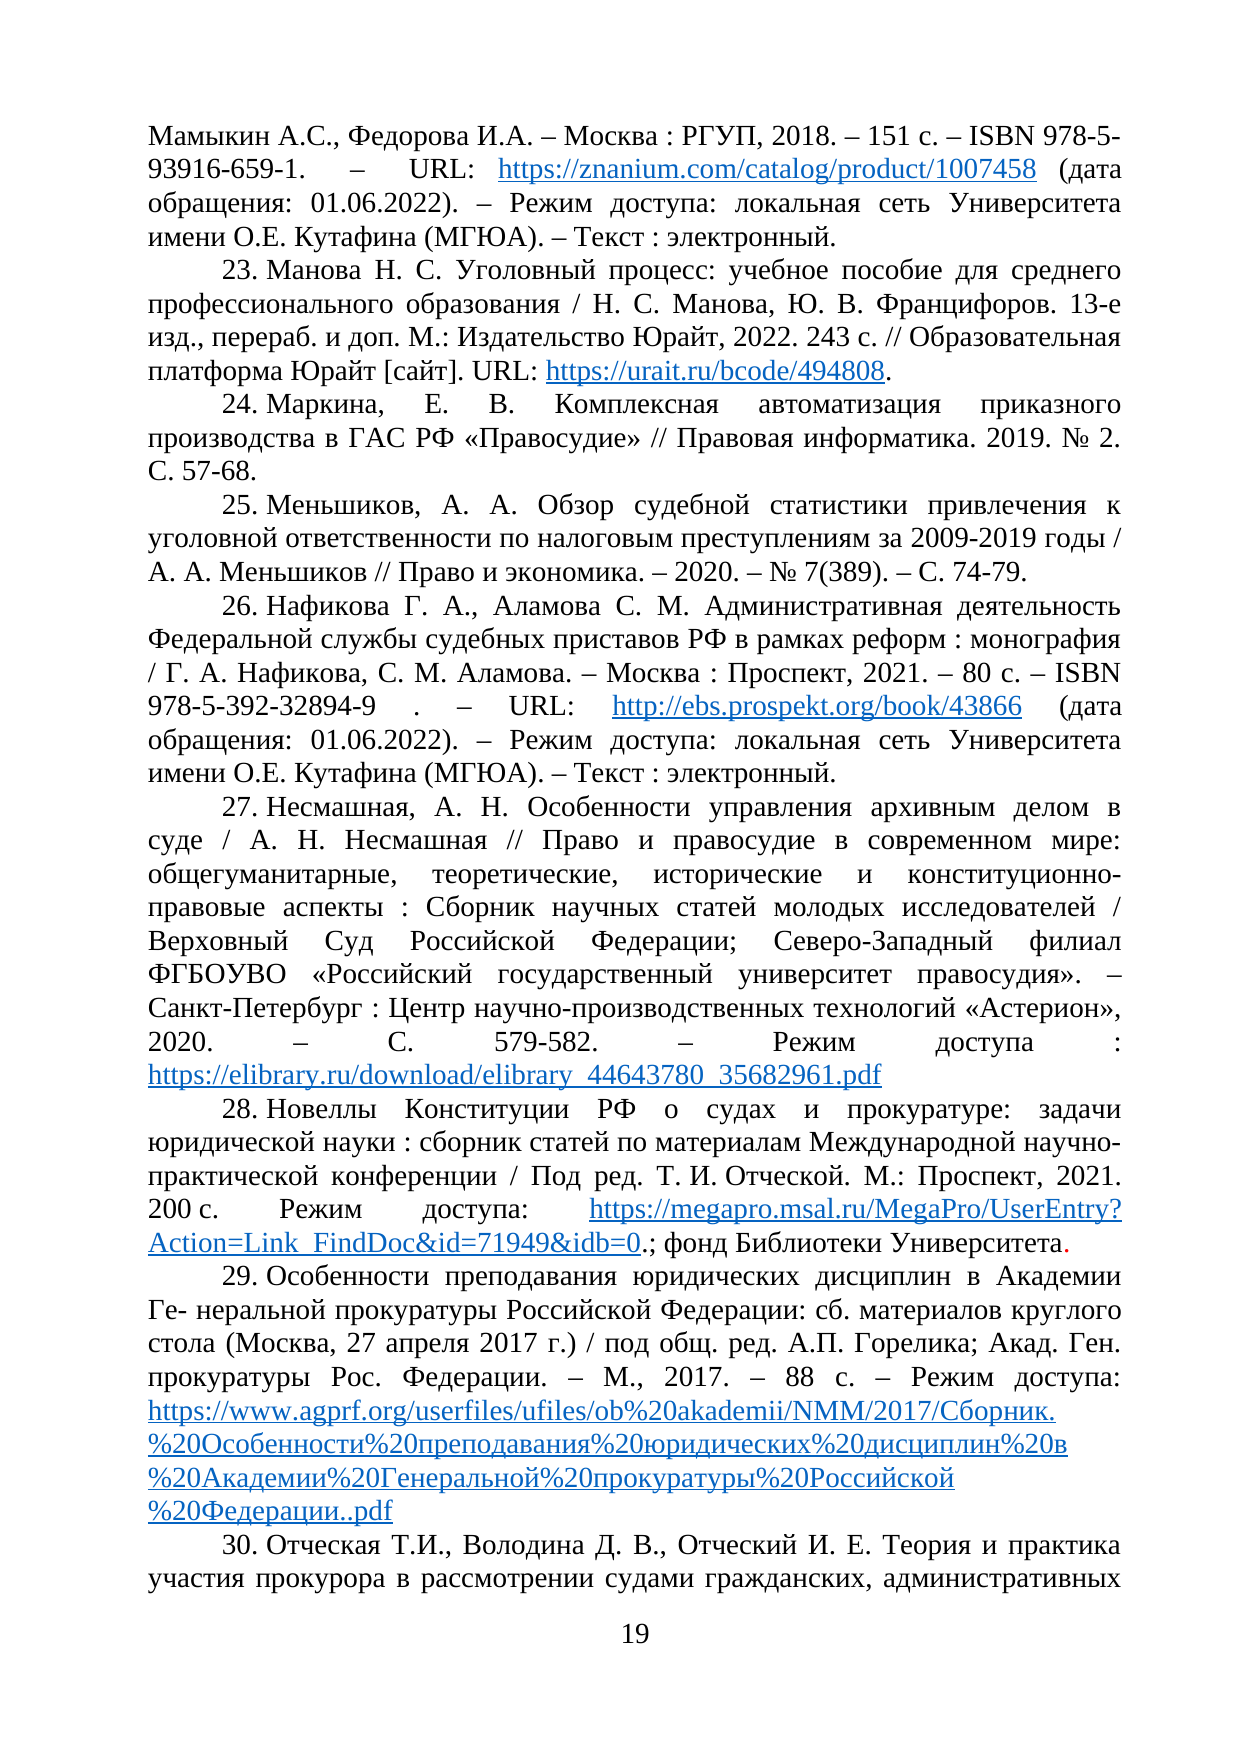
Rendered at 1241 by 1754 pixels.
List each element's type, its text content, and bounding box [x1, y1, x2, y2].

list Манова Н. С. Уголовный процесс: учебное пособие для среднего профессионального образования / Н. С. Манова, Ю. В. Францифоров. 13-е изд., перераб. и доп. М.: Издательство Юрайт, 2022. 243 с. // Образовательная платформа Юрайт [сайт]. URL: https://urait.ru/bcode/494808. [148, 252, 1122, 386]
list Меньшиков, А. А. Обзор судебной статистики привлечения к уголовной ответственности по налоговым преступлениям за 2009-2019 годы / А. А. Меньшиков // Право и экономика. – 2020. – № 7(389). – С. 74-79. [148, 487, 1122, 588]
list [148, 118, 1122, 252]
list Маркина, Е. В. Комплексная автоматизация приказного производства в ГАС РФ «Правосудие» // Правовая информатика. 2019. № 2. С. 57-68. [148, 386, 1122, 487]
list Нафикова Г. А., Аламова С. М. Административная деятельность Федеральной службы судебных приставов РФ в рамках реформ : монография / Г. А. Нафикова, С. М. Аламова. – Москва : Проспект, 2021. – 80 с. – ISBN 978-5-392-32894-9 . – URL: http://ebs.prospekt.org/book/43866 (дата обращения: 01.06.2022). – Режим доступа: локальная сеть Университета имени О.Е. Кутафина (МГЮА). – Текст : электронный. [148, 588, 1122, 789]
list Особенности преподавания юридических дисциплин в Академии Ге- неральной прокуратуры Российской Федерации: сб. материалов круглого стола (Москва, 27 апреля 2017 г.) / под общ. ред. А.П. Горелика; Акад. Ген. прокуратуры Рос. Федерации. – М., 2017. – 88 с. – Режим доступа: https://www.agprf.org/userfiles/ufiles/ob%20akademii/NMM/2017/Сборник.%20Особенности%20преподавания%20юридических%20дисциплин%20в%20Академии%20Генеральной%20прокуратуры%20Российской%20Федерации..pdf [148, 1258, 1122, 1527]
list Новеллы Конституции РФ о судах и прокуратуре: задачи юридической науки : сборник статей по материалам Международной научно-практической конференции / Под ред. Т. И. Отческой. М.: Проспект, 2021. 200 с. Режим доступа: https://megapro.msal.ru/MegaPro/UserEntry?Action=Link_FindDoc&id=71949&idb=0.; фонд Библиотеки Университета. [148, 1091, 1122, 1258]
list Несмашная, А. Н. Особенности управления архивным делом в суде / А. Н. Несмашная // Право и правосудие в современном мире: общегуманитарные, теоретические, исторические и конституционно-правовые аспекты : Сборник научных статей молодых исследователей / Верховный Суд Российской Федерации; Северо-Западный филиал ФГБОУВО «Российский государственный университет правосудия». – Санкт-Петербург : Центр научно-производственных технологий «Астерион», 2020. – С. 579-582. – Режим доступа : https://elibrary.ru/download/elibrary_44643780_35682961.pdf [148, 789, 1122, 1091]
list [148, 1527, 1122, 1594]
